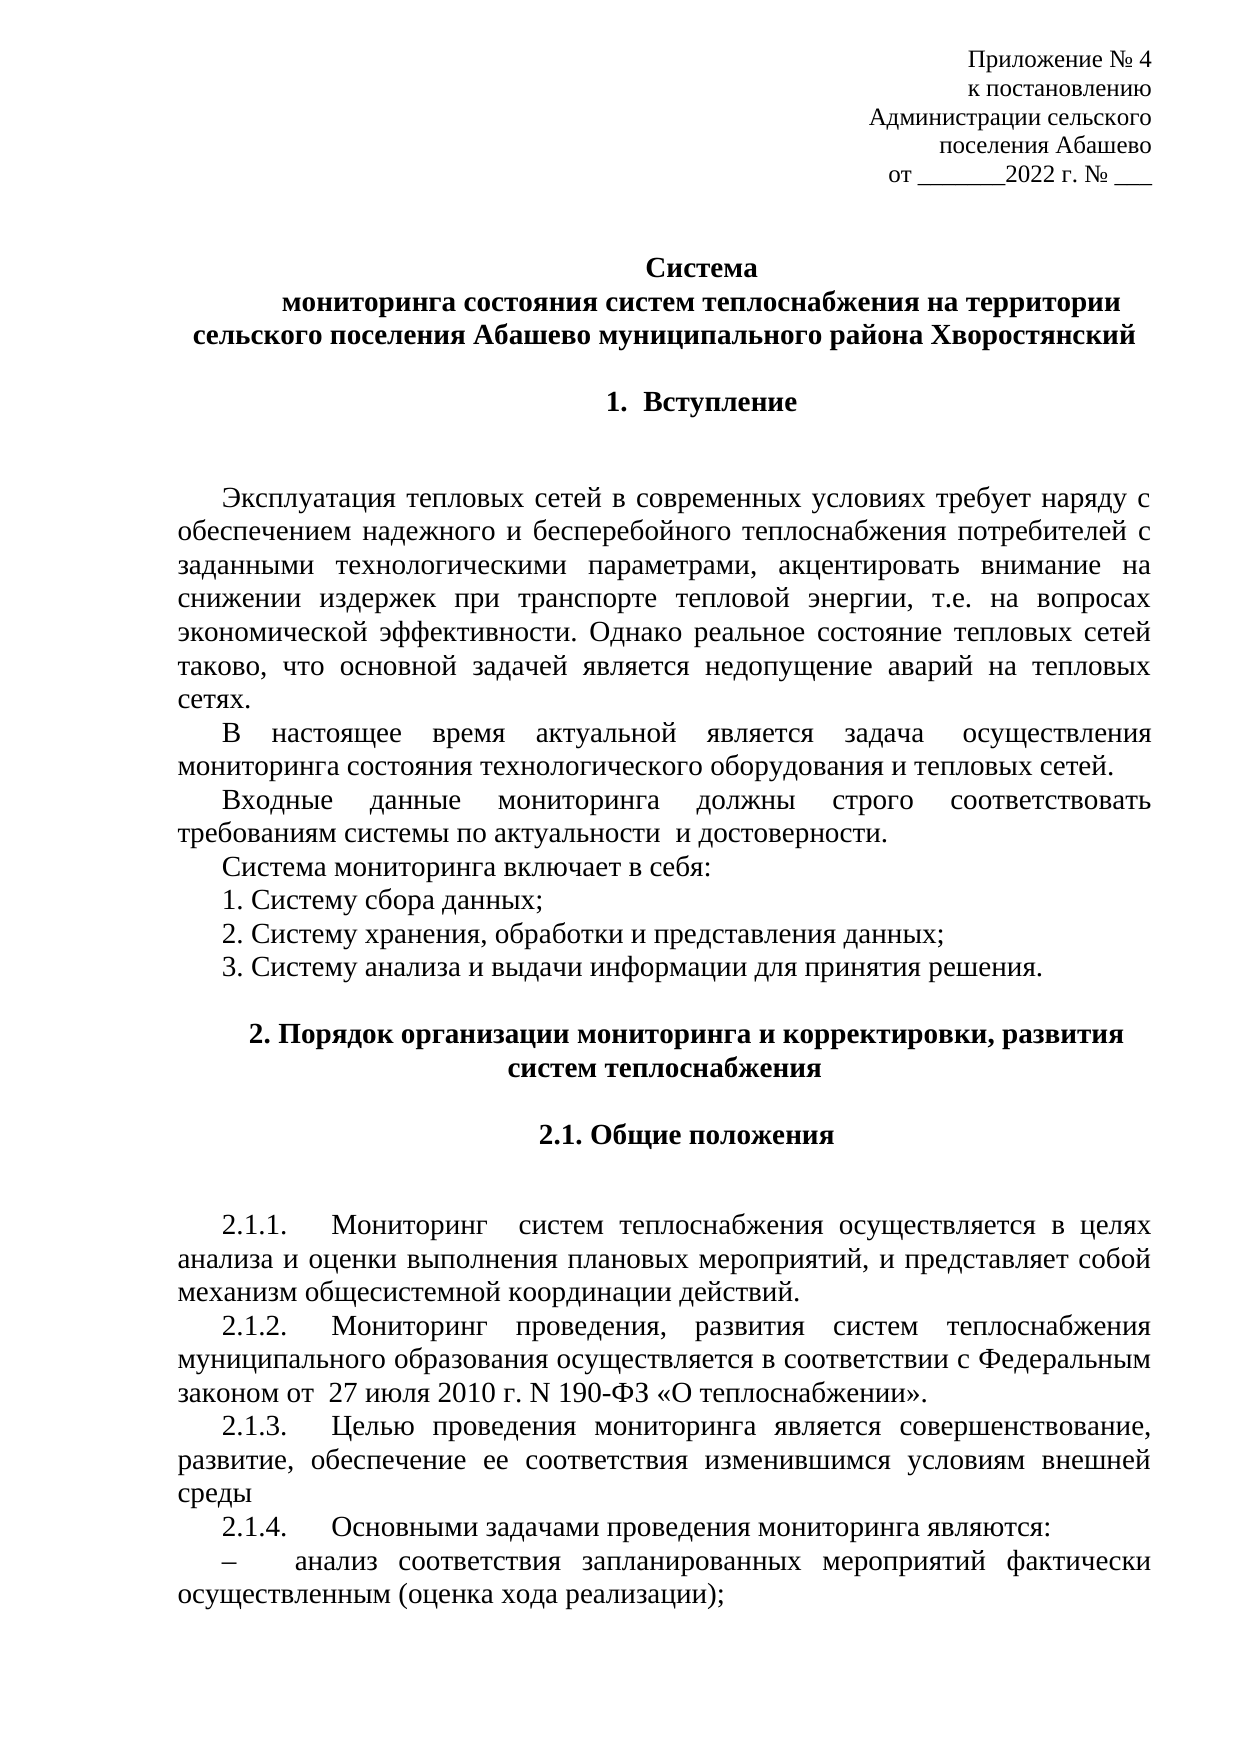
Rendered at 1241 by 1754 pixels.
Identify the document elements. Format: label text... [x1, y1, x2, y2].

list Порядок организации мониторинга и корректировки, развития систем теплоснабжения [177, 1017, 1152, 1084]
text 3. Систему анализа и выдачи информации для принятия решения. [177, 949, 1152, 983]
text 2. Систему хранения, обработки и представления данных; [177, 916, 1152, 949]
text 1. Систему сбора данных; [177, 882, 1152, 916]
text 2.1.2. Мониторинг проведения, развития систем теплоснабжения муниципального образования осуществляется в соответствии с Федеральным законом от 27 июля 2010 г. N 190-ФЗ «О теплоснабжении». [177, 1308, 1152, 1408]
text 2.1.1. Мониторинг систем теплоснабжения осуществляется в целях анализа и оценки выполнения плановых мероприятий, и представляет собой механизм общесистемной координации действий. [177, 1207, 1152, 1308]
text от _______2022 г. № ___ [768, 159, 1152, 188]
text В настоящее время актуальной является задача осуществления мониторинга состояния технологического оборудования и тепловых сетей. [177, 715, 1152, 782]
text к постановлению [768, 73, 1152, 102]
text – анализ соответствия запланированных мероприятий фактически осуществленным (оценка хода реализации); [177, 1543, 1152, 1610]
text 2.1.4. Основными задачами проведения мониторинга являются: [177, 1509, 1152, 1543]
text Система мониторинга включает в себя: [177, 849, 1152, 882]
text 2.1.3. Целью проведения мониторинга является совершенствование, развитие, обеспечение ее соответствия изменившимся условиям внешней среды [177, 1408, 1152, 1509]
text Администрации сельского поселения Абашево [768, 102, 1152, 159]
text Система [177, 250, 1152, 284]
text Эксплуатация тепловых сетей в современных условиях требует наряду с обеспечением надежного и бесперебойного теплоснабжения потребителей с заданными технологическими параметрами, акцентировать внимание на снижении издержек при транспорте тепловой энергии, т.е. на вопросах экономической эффективности. Однако реальное состояние тепловых сетей таково, что основной задачей является недопущение аварий на тепловых сетях. [177, 480, 1152, 715]
list Вступление [251, 384, 1152, 418]
text мониторинга состояния систем теплоснабжения на территории сельского поселения Абашево муниципального района Хворостянский [177, 284, 1152, 351]
text Приложение № 4 [768, 44, 1152, 73]
list Общие положения [177, 1117, 1152, 1151]
text Входные данные мониторинга должны строго соответствовать требованиям системы по актуальности и достоверности. [177, 782, 1152, 849]
